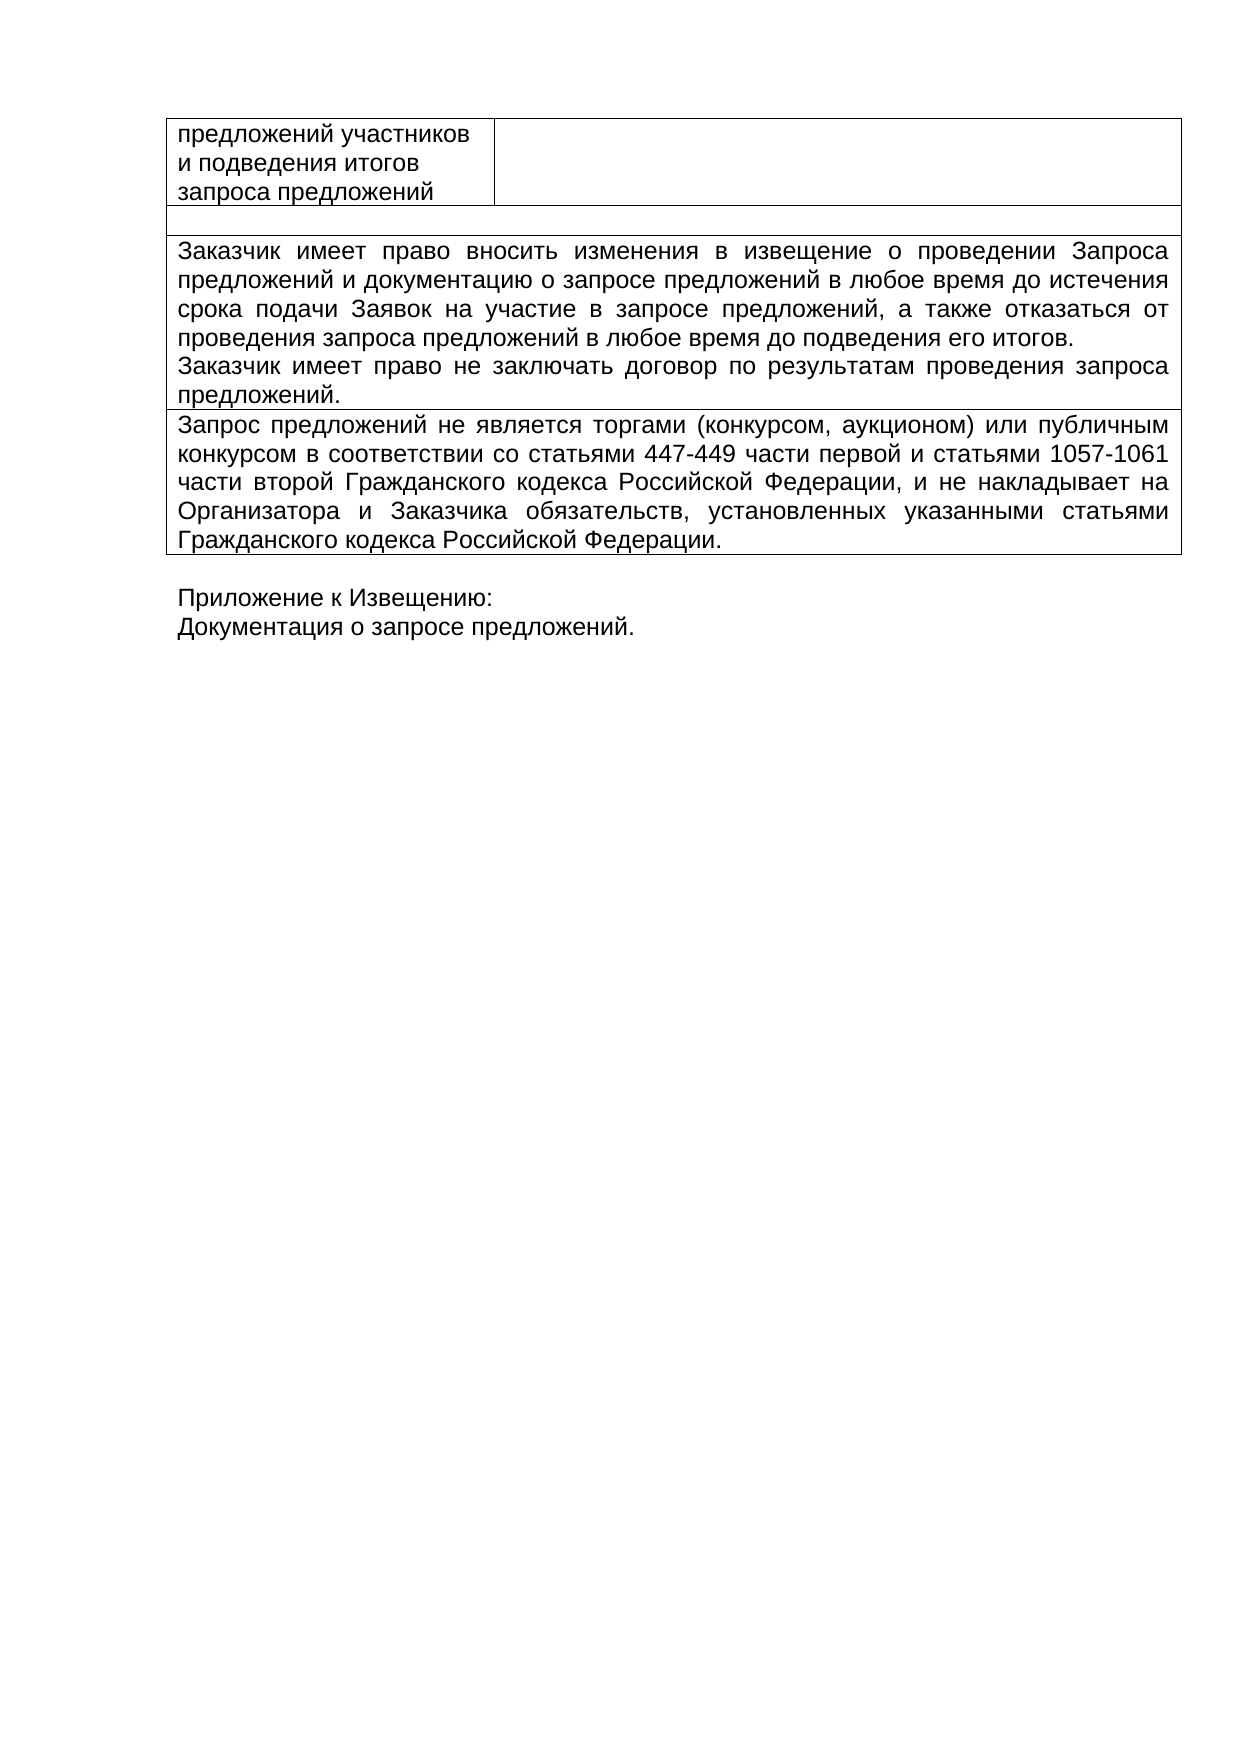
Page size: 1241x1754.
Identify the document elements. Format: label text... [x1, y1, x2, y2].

table_cell Заказчик имеет право вносить изменения в извещение о проведении Запроса предложений и документацию о запросе предложений в любое время до истечения срока подачи Заявок на участие в запросе предложений, а также отказаться от проведения запроса предложений в любое время до подведения его итогов. Заказчик имеет право не заключать договор по результатам проведения запроса предложений. [167, 236, 1181, 409]
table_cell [167, 119, 494, 205]
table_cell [495, 119, 1181, 205]
text Приложение к Извещению: [177, 583, 1181, 612]
table_cell Запрос предложений не является торгами (конкурсом, аукционом) или публичным конкурсом в соответствии со статьями 447-449 части первой и статьями 1057-1061 части второй Гражданского кодекса Российской Федерации, и не накладывает на Организатора и Заказчика обязательств, установленных указанными статьями Гражданского кодекса Российской Федерации. [167, 410, 1181, 553]
table_cell [167, 206, 1181, 235]
text Документация о запросе предложений. [177, 612, 1181, 641]
